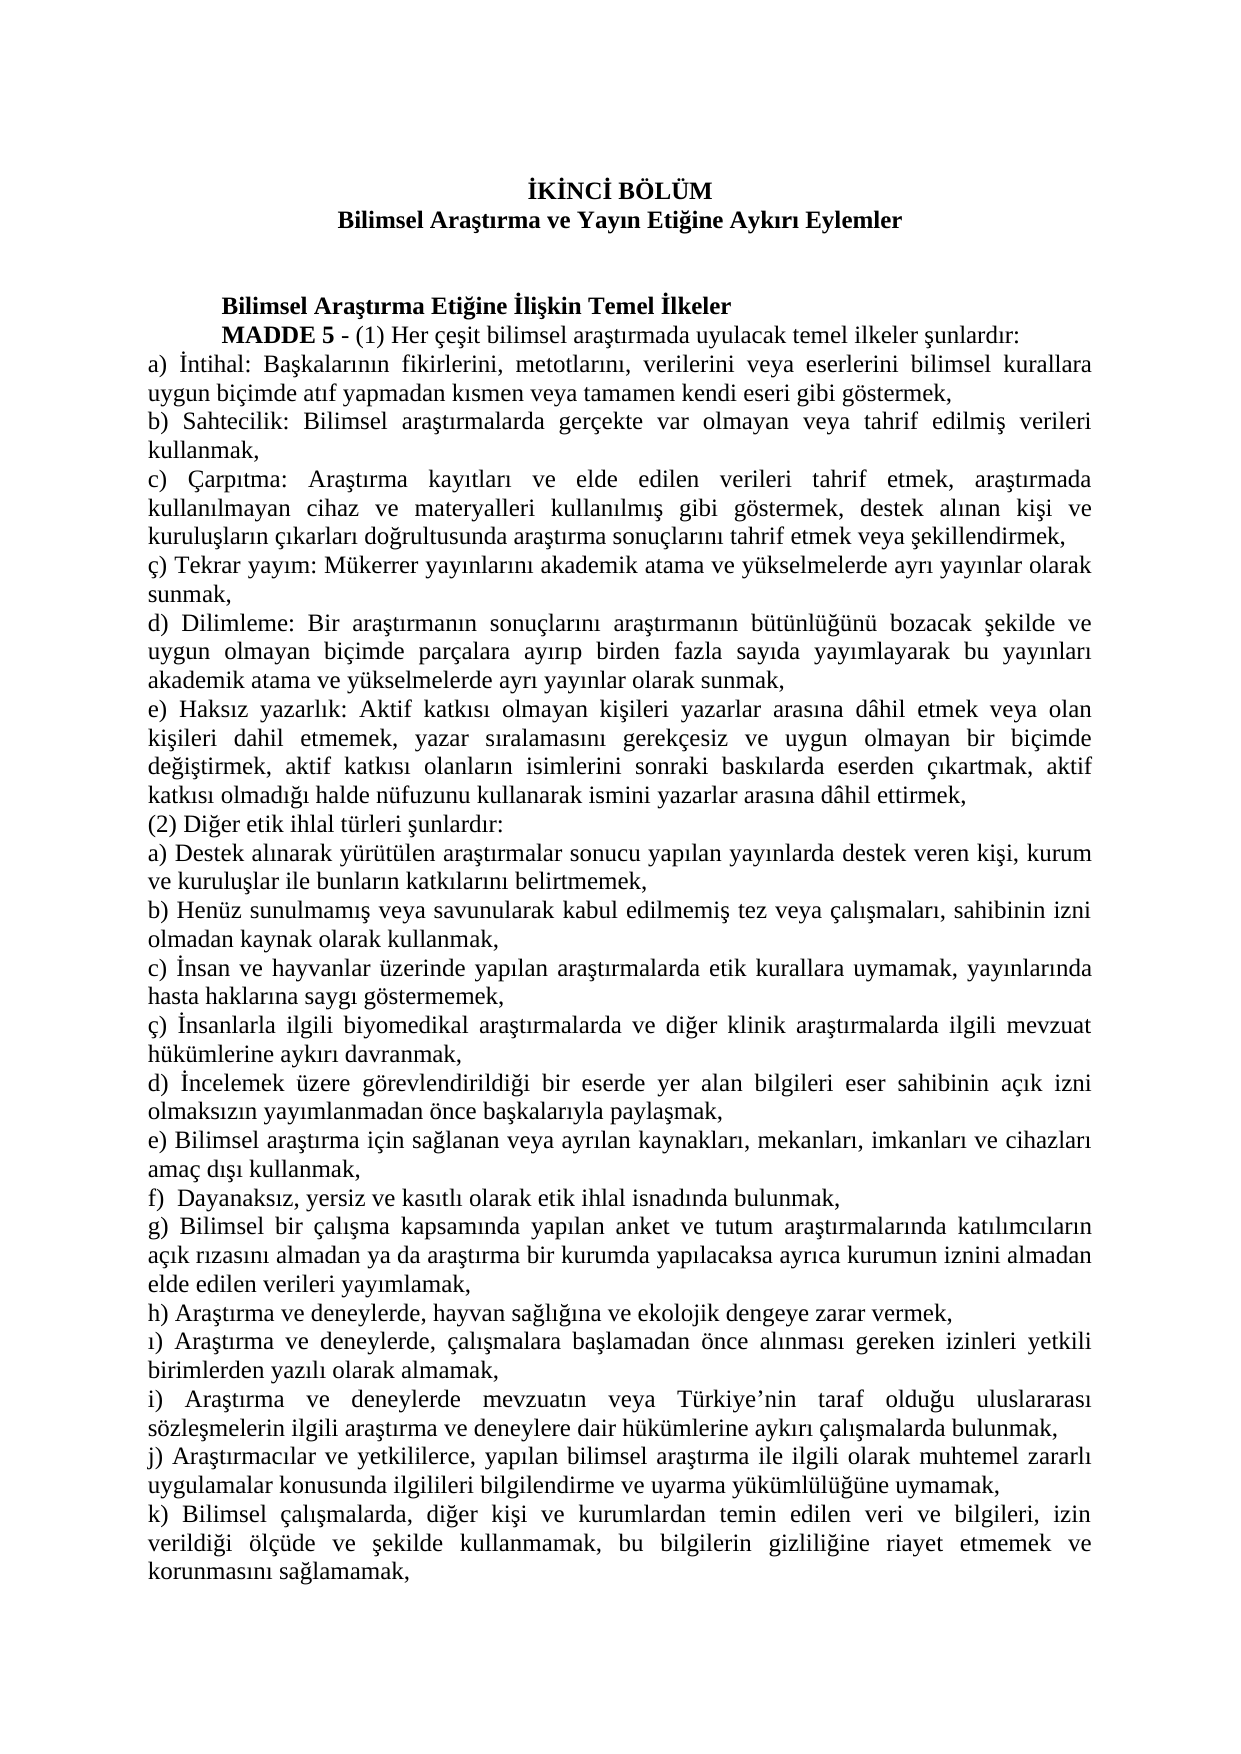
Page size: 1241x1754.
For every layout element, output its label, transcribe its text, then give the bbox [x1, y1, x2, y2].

text f) Dayanaksız, yersiz ve kasıtlı olarak etik ihlal isnadında bulunmak, [148, 1183, 1093, 1211]
text İKİNCİ BÖLÜM [148, 176, 1093, 205]
text e) Haksız yazarlık: Aktif katkısı olmayan kişileri yazarlar arasına dâhil etmek veya olan kişileri dahil etmemek, yazar sıralamasını gerekçesiz ve uygun olmayan bir biçimde değiştirmek, aktif katkısı olanların isimlerini sonraki baskılarda eserden çıkartmak, aktif katkısı olmadığı halde nüfuzunu kullanarak ismini yazarlar arasına dâhil ettirmek, [148, 694, 1093, 809]
text g) Bilimsel bir çalışma kapsamında yapılan anket ve tutum araştırmalarında katılımcıların açık rızasını almadan ya da araştırma bir kurumda yapılacaksa ayrıca kurumun iznini almadan elde edilen verileri yayımlamak, [148, 1211, 1093, 1298]
text (2) Diğer etik ihlal türleri şunlardır: [148, 809, 1093, 838]
text Bilimsel Araştırma ve Yayın Etiğine Aykırı Eylemler [148, 205, 1093, 234]
text c) Çarpıtma: Araştırma kayıtları ve elde edilen verileri tahrif etmek, araştırmada kullanılmayan cihaz ve materyalleri kullanılmış gibi göstermek, destek alınan kişi ve kuruluşların çıkarları doğrultusunda araştırma sonuçlarını tahrif etmek veya şekillendirmek, [148, 464, 1093, 550]
text i) Araştırma ve deneylerde mevzuatın veya Türkiye’nin taraf olduğu uluslararası sözleşmelerin ilgili araştırma ve deneylere dair hükümlerine aykırı çalışmalarda bulunmak, [148, 1384, 1093, 1441]
text b) Henüz sunulmamış veya savunularak kabul edilmemiş tez veya çalışmaları, sahibinin izni olmadan kaynak olarak kullanmak, [148, 895, 1093, 953]
text a) İntihal: Başkalarının fikirlerini, metotlarını, verilerini veya eserlerini bilimsel kurallara uygun biçimde atıf yapmadan kısmen veya tamamen kendi eseri gibi göstermek, [148, 349, 1093, 406]
text c) İnsan ve hayvanlar üzerinde yapılan araştırmalarda etik kurallara uymamak, yayınlarında hasta haklarına saygı göstermemek, [148, 953, 1093, 1010]
text b) Sahtecilik: Bilimsel araştırmalarda gerçekte var olmayan veya tahrif edilmiş verileri kullanmak, [148, 406, 1093, 464]
text Bilimsel Araştırma Etiğine İlişkin Temel İlkeler [148, 291, 1093, 320]
text d) İncelemek üzere görevlendirildiği bir eserde yer alan bilgileri eser sahibinin açık izni olmaksızın yayımlanmadan önce başkalarıyla paylaşmak, [148, 1068, 1093, 1125]
text ç) Tekrar yayım: Mükerrer yayınlarını akademik atama ve yükselmelerde ayrı yayınlar olarak sunmak, [148, 550, 1093, 608]
text j) Araştırmacılar ve yetkililerce, yapılan bilimsel araştırma ile ilgili olarak muhtemel zararlı uygulamalar konusunda ilgilileri bilgilendirme ve uyarma yükümlülüğüne uymamak, [148, 1441, 1093, 1499]
text e) Bilimsel araştırma için sağlanan veya ayrılan kaynakları, mekanları, imkanları ve cihazları amaç dışı kullanmak, [148, 1125, 1093, 1183]
text a) Destek alınarak yürütülen araştırmalar sonucu yapılan yayınlarda destek veren kişi, kurum ve kuruluşlar ile bunların katkılarını belirtmemek, [148, 838, 1093, 895]
text h) Araştırma ve deneylerde, hayvan sağlığına ve ekolojik dengeye zarar vermek, [148, 1298, 1093, 1326]
text MADDE 5 - (1) Her çeşit bilimsel araştırmada uyulacak temel ilkeler şunlardır: [148, 320, 1093, 349]
text d) Dilimleme: Bir araştırmanın sonuçlarını araştırmanın bütünlüğünü bozacak şekilde ve uygun olmayan biçimde parçalara ayırıp birden fazla sayıda yayımlayarak bu yayınları akademik atama ve yükselmelerde ayrı yayınlar olarak sunmak, [148, 608, 1093, 694]
text ı) Araştırma ve deneylerde, çalışmalara başlamadan önce alınması gereken izinleri yetkili birimlerden yazılı olarak almamak, [148, 1326, 1093, 1384]
text k) Bilimsel çalışmalarda, diğer kişi ve kurumlardan temin edilen veri ve bilgileri, izin verildiği ölçüde ve şekilde kullanmamak, bu bilgilerin gizliliğine riayet etmemek ve korunmasını sağlamamak, [148, 1499, 1093, 1585]
text ç) İnsanlarla ilgili biyomedikal araştırmalarda ve diğer klinik araştırmalarda ilgili mevzuat hükümlerine aykırı davranmak, [148, 1010, 1093, 1068]
